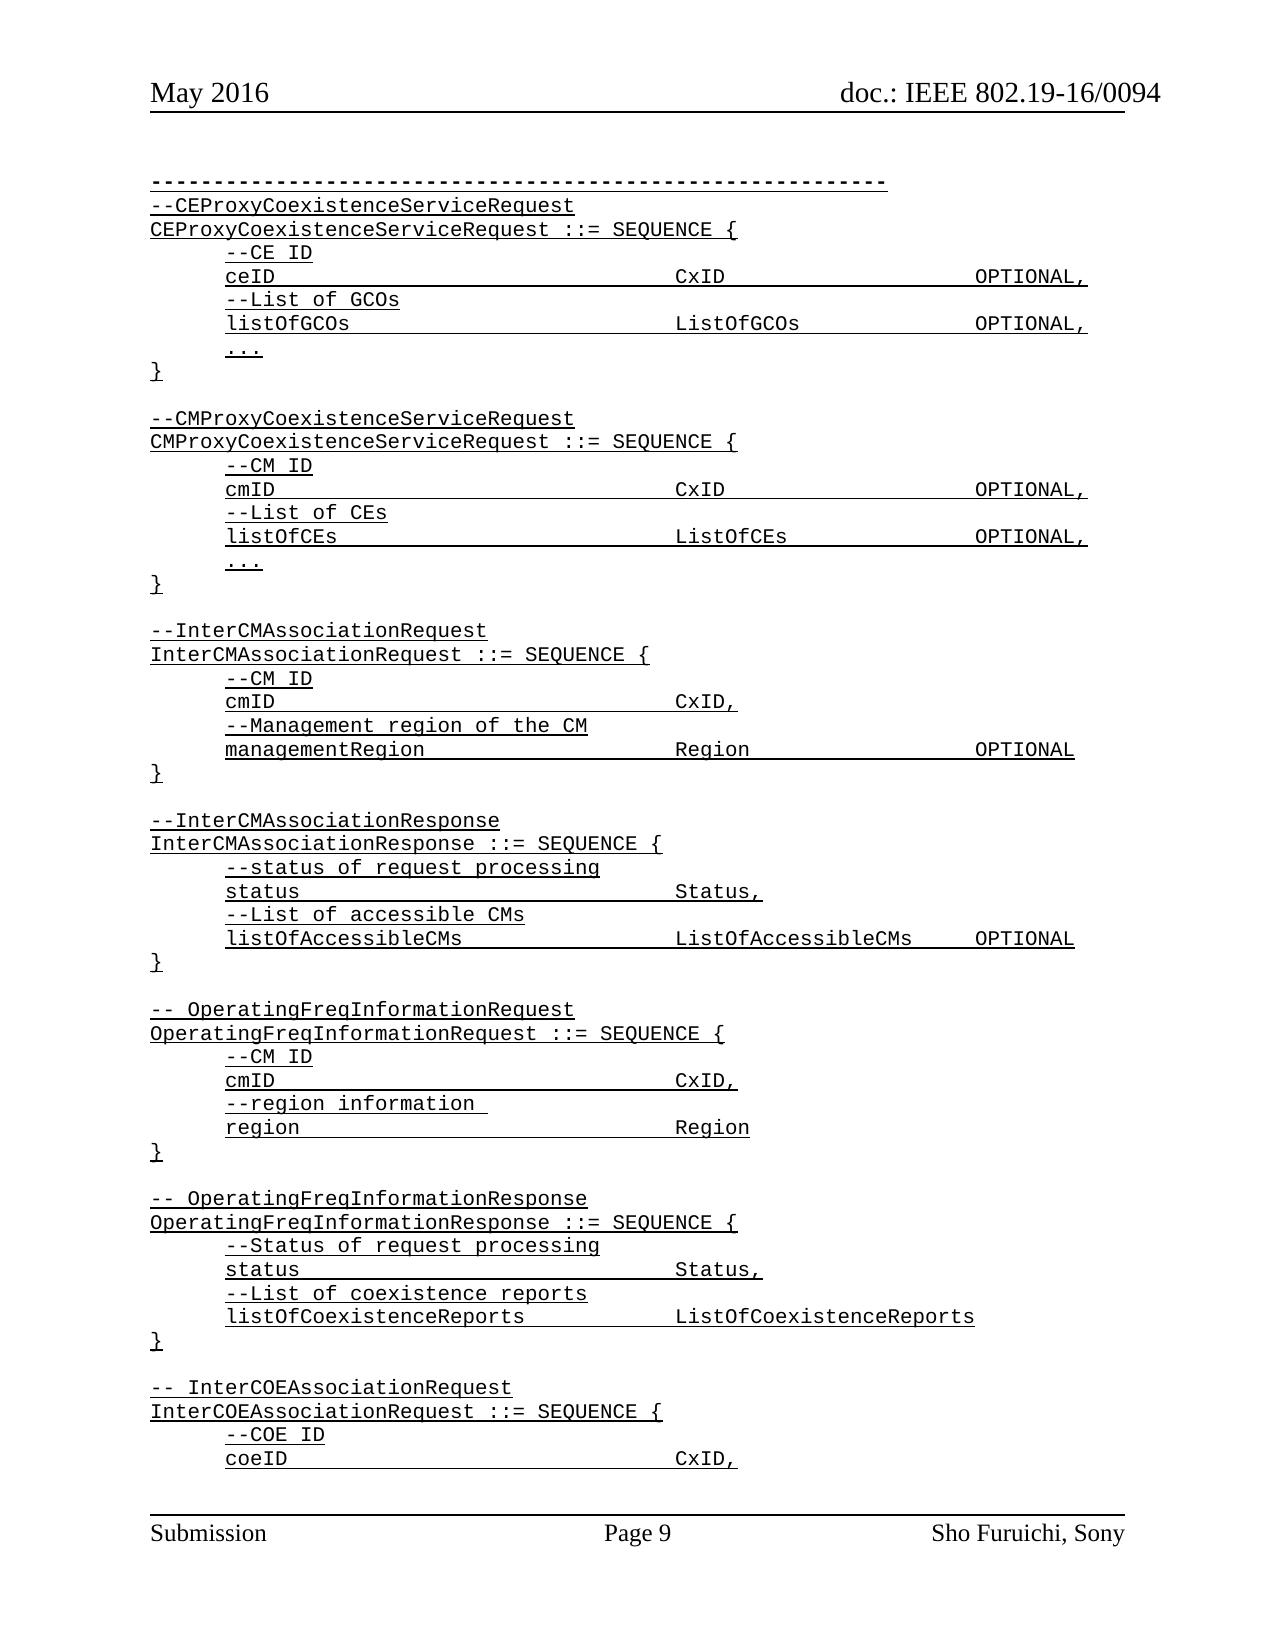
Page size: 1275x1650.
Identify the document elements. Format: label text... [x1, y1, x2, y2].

text --region information [150, 1093, 1125, 1117]
text CEProxyCoexistenceServiceRequest ::= SEQUENCE { [150, 218, 1125, 242]
text -- OperatingFreqInformationRequest [150, 999, 1125, 1022]
text listOfAccessibleCMs ListOfAccessibleCMs OPTIONAL [150, 928, 1125, 952]
text --Status of request processing [150, 1235, 1125, 1259]
text listOfGCOs ListOfGCOs OPTIONAL, [150, 313, 1125, 337]
text --Management region of the CM [150, 715, 1125, 739]
text OperatingFreqInformationResponse ::= SEQUENCE { [150, 1212, 1125, 1235]
text --List of coexistence reports [150, 1283, 1125, 1306]
text --CMProxyCoexistenceServiceRequest [150, 408, 1125, 431]
text -- InterCOEAssociationRequest [150, 1377, 1125, 1401]
text } [150, 952, 1125, 975]
text cmID CxID, [150, 691, 1125, 715]
text -- OperatingFreqInformationResponse [150, 1188, 1125, 1212]
text managementRegion Region OPTIONAL [150, 739, 1125, 762]
text listOfCoexistenceReports ListOfCoexistenceReports [150, 1306, 1125, 1330]
text --CE ID [150, 242, 1125, 266]
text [150, 171, 1125, 195]
text ... [150, 549, 1125, 573]
text ceID CxID OPTIONAL, [150, 266, 1125, 289]
text } [150, 573, 1125, 597]
text region Region [150, 1117, 1125, 1141]
text ... [150, 337, 1125, 360]
text } [150, 360, 1125, 384]
text CMProxyCoexistenceServiceRequest ::= SEQUENCE { [150, 431, 1125, 455]
text --List of CEs [150, 502, 1125, 526]
text InterCMAssociationResponse ::= SEQUENCE { [150, 833, 1125, 857]
text InterCOEAssociationRequest ::= SEQUENCE { [150, 1401, 1125, 1424]
text --List of accessible CMs [150, 904, 1125, 928]
text --CM ID [150, 668, 1125, 691]
text coeID CxID, [150, 1448, 1125, 1472]
text --CEProxyCoexistenceServiceRequest [150, 195, 1125, 218]
text --CM ID [150, 1046, 1125, 1070]
text status Status, [150, 1259, 1125, 1283]
text --COE ID [150, 1424, 1125, 1448]
text cmID CxID OPTIONAL, [150, 479, 1125, 502]
text --status of request processing [150, 857, 1125, 881]
text listOfCEs ListOfCEs OPTIONAL, [150, 526, 1125, 549]
text cmID CxID, [150, 1070, 1125, 1093]
text } [150, 762, 1125, 786]
text --InterCMAssociationResponse [150, 810, 1125, 833]
text OperatingFreqInformationRequest ::= SEQUENCE { [150, 1022, 1125, 1046]
text --CM ID [150, 455, 1125, 479]
text --List of GCOs [150, 289, 1125, 313]
text --InterCMAssociationRequest [150, 621, 1125, 644]
text status Status, [150, 881, 1125, 904]
text } [150, 1141, 1125, 1164]
text InterCMAssociationRequest ::= SEQUENCE { [150, 644, 1125, 668]
text } [150, 1330, 1125, 1353]
